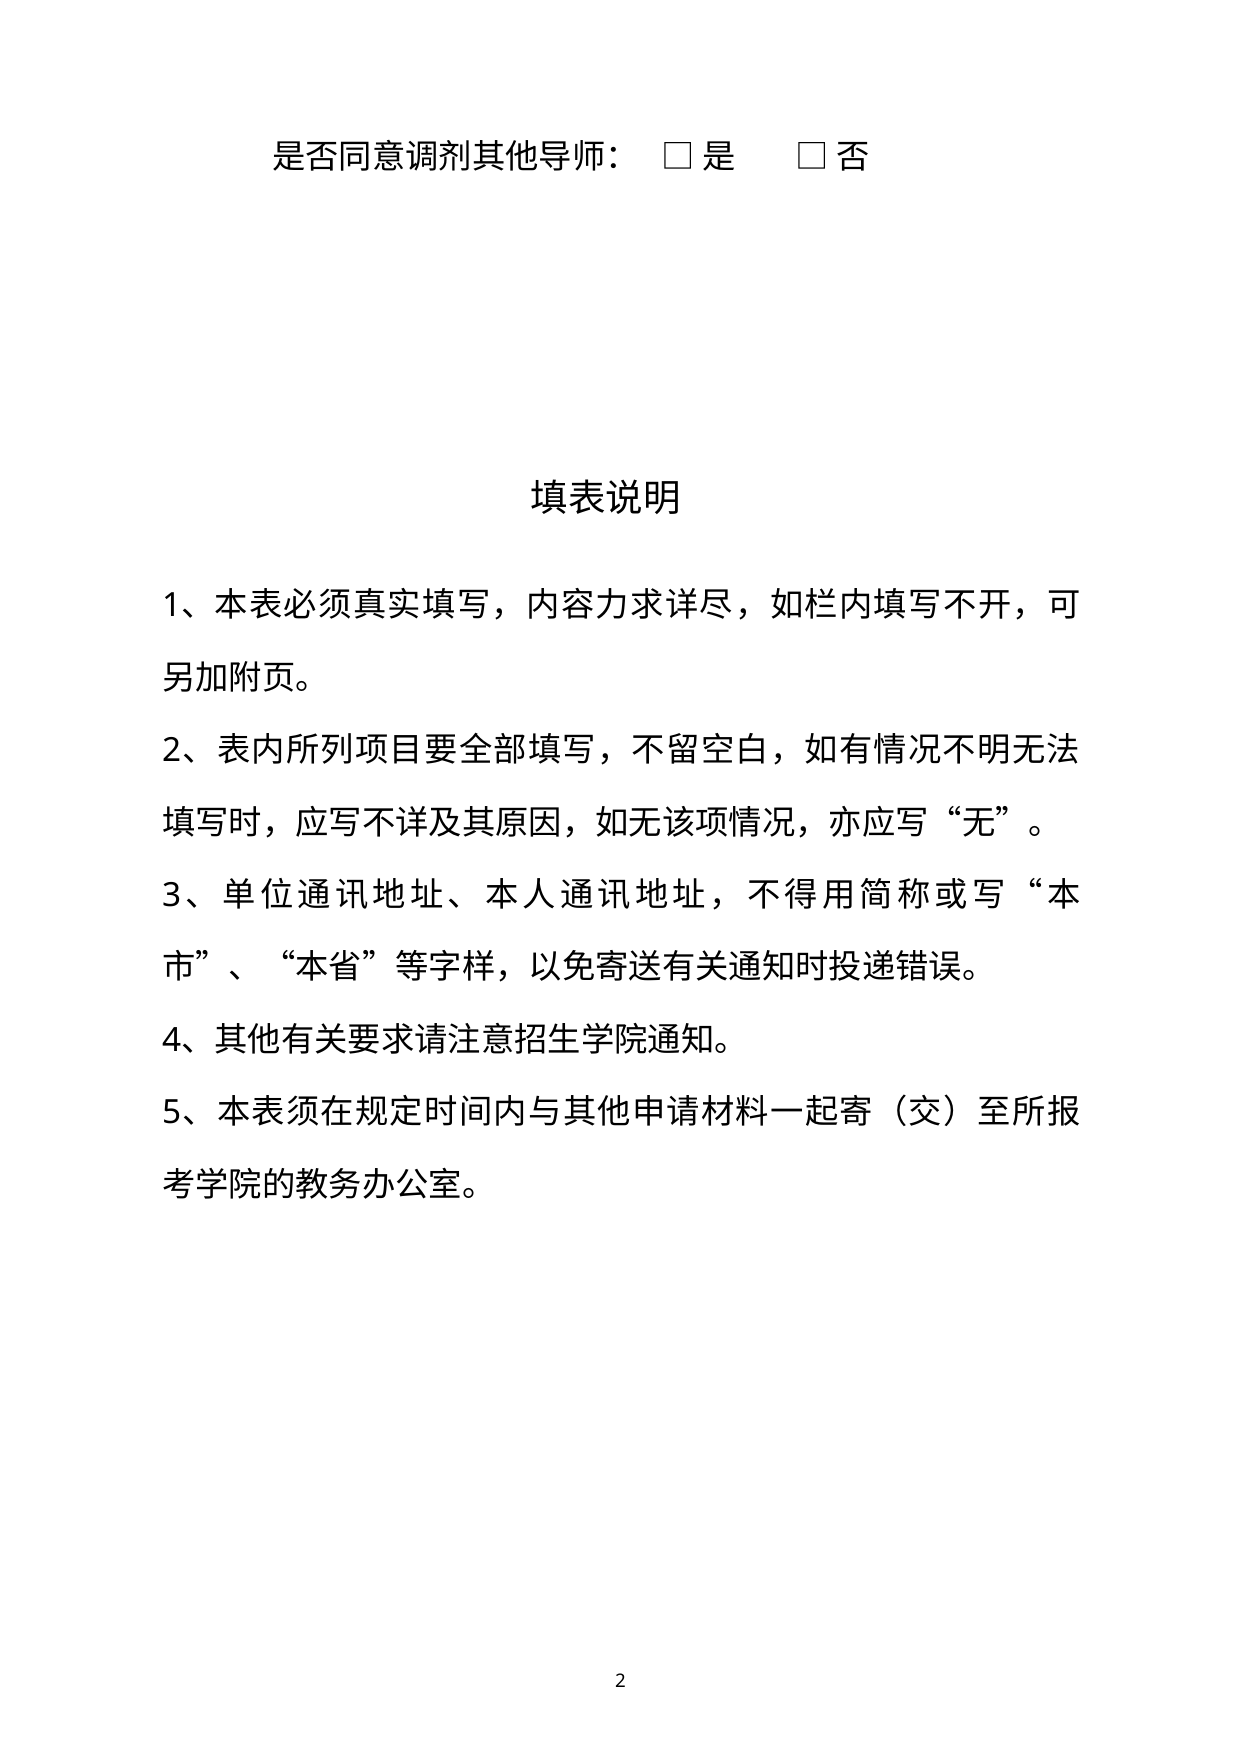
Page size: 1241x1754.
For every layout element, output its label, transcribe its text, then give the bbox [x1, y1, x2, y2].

list 本表必须真实填写，内容力求详尽，如栏内填写不开，可另加附页。 [162, 578, 1081, 699]
list 5、本表须在规定时间内与其他申请材料一起寄（交）至所报考学院的教务办公室。 [162, 1085, 1081, 1206]
list 4、其他有关要求请注意招生学院通知。 [162, 1013, 1081, 1061]
list 3、单位通讯地址、本人通讯地址，不得用简称或写“本市”、“本省”等字样，以免寄送有关通知时投递错误。 [162, 868, 1081, 988]
text 填表说明 [118, 462, 1122, 527]
list 2、表内所列项目要全部填写，不留空白，如有情况不明无法填写时，应写不详及其原因，如无该项情况，亦应写“无”。 [162, 723, 1081, 844]
text 是否同意调剂其他导师： □ 是 □ 否 [118, 129, 1124, 178]
